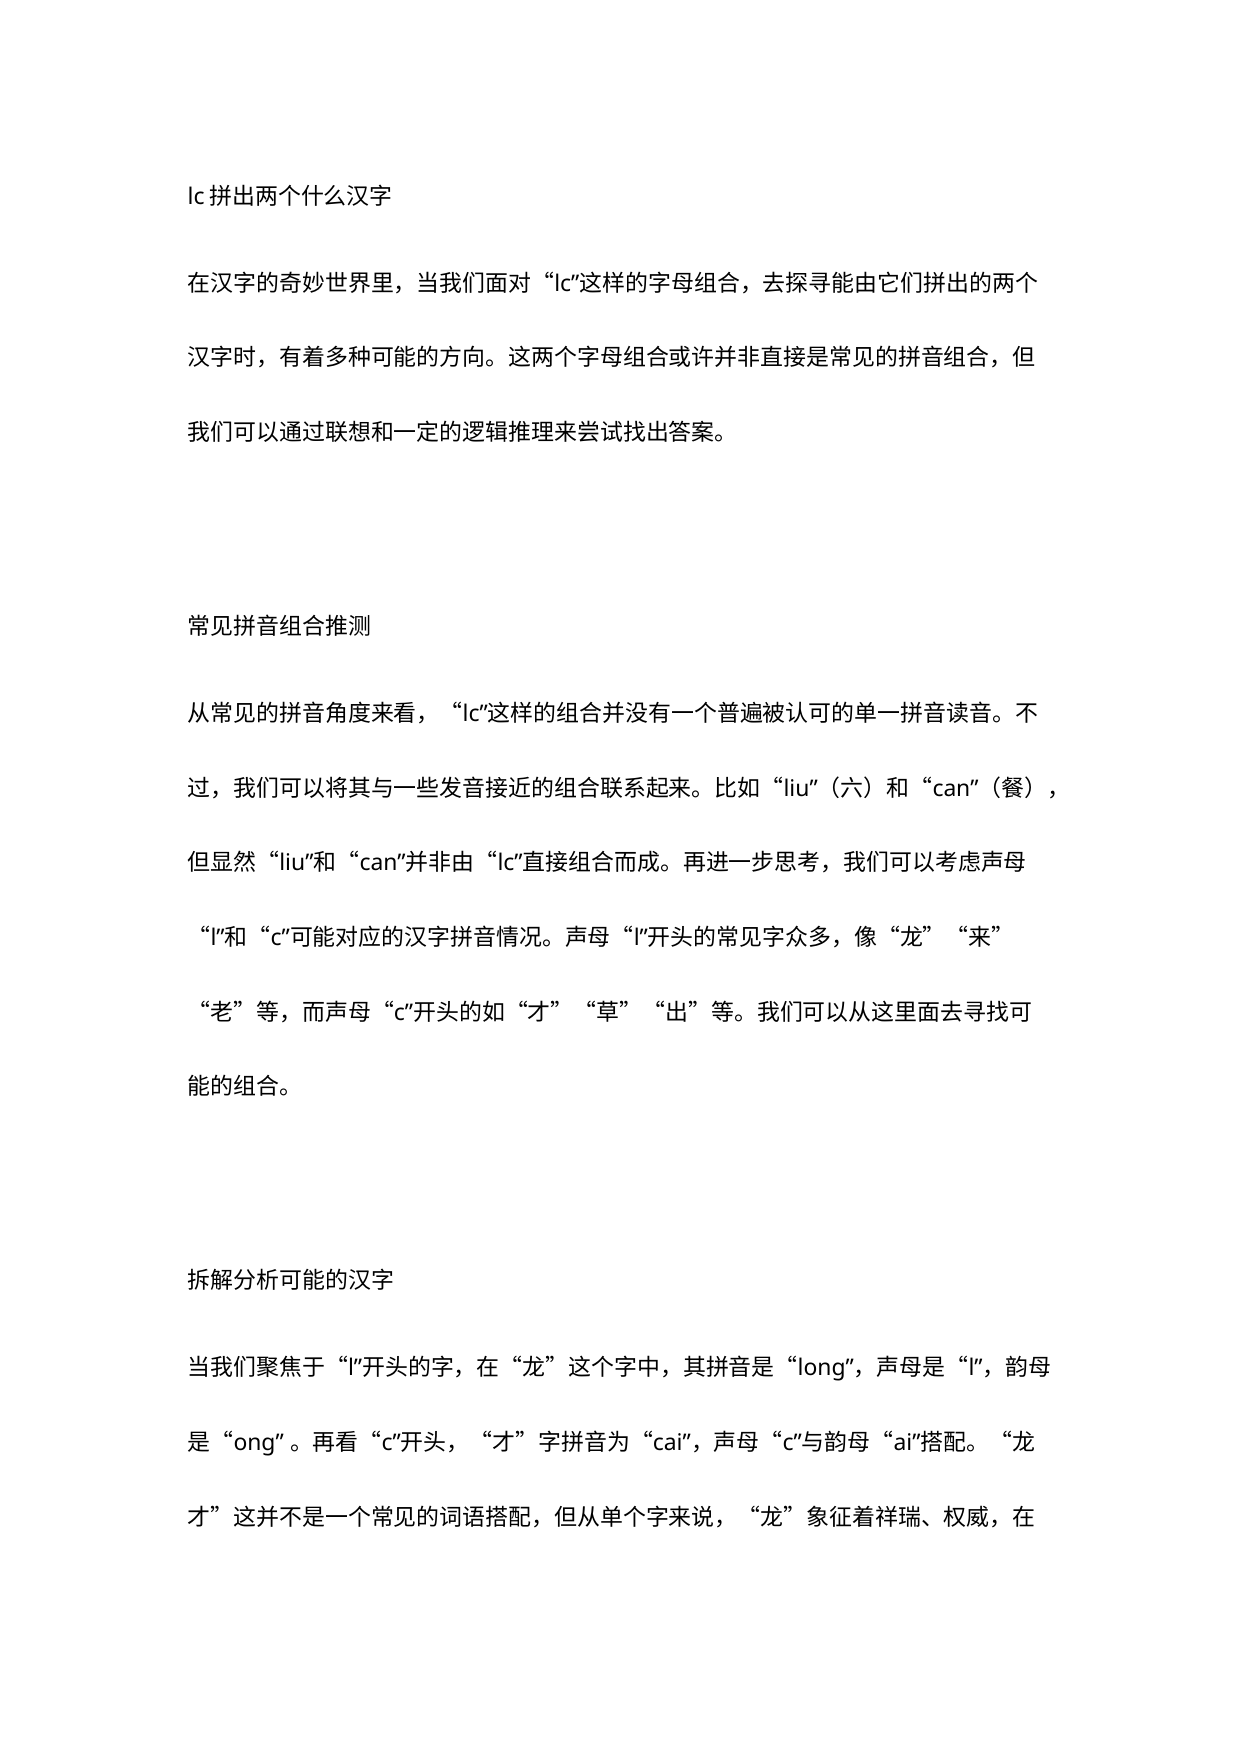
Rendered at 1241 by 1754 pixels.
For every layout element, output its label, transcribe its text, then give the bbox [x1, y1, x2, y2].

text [187, 1333, 1053, 1547]
text 常见拼音组合推测 [187, 592, 1053, 657]
text lc拼出两个什么汉字 [187, 162, 1053, 227]
text 拆解分析可能的汉字 [187, 1247, 1053, 1312]
text 在汉字的奇妙世界里，当我们面对“lc”这样的字母组合，去探寻能由它们拼出的两个汉字时，有着多种可能的方向。这两个字母组合或许并非直接是常见的拼音组合，但我们可以通过联想和一定的逻辑推理来尝试找出答案。 [187, 249, 1053, 463]
text 从常见的拼音角度来看，“lc”这样的组合并没有一个普遍被认可的单一拼音读音。不过，我们可以将其与一些发音接近的组合联系起来。比如“liu”（六）和“can”（餐），但显然“liu”和“can”并非由“lc”直接组合而成。再进一步思考，我们可以考虑声母“l”和“c”可能对应的汉字拼音情况。声母“l”开头的常见字众多，像“龙”“来”“老”等，而声母“c”开头的如“才”“草”“出”等。我们可以从这里面去寻找可能的组合。 [187, 679, 1053, 1117]
